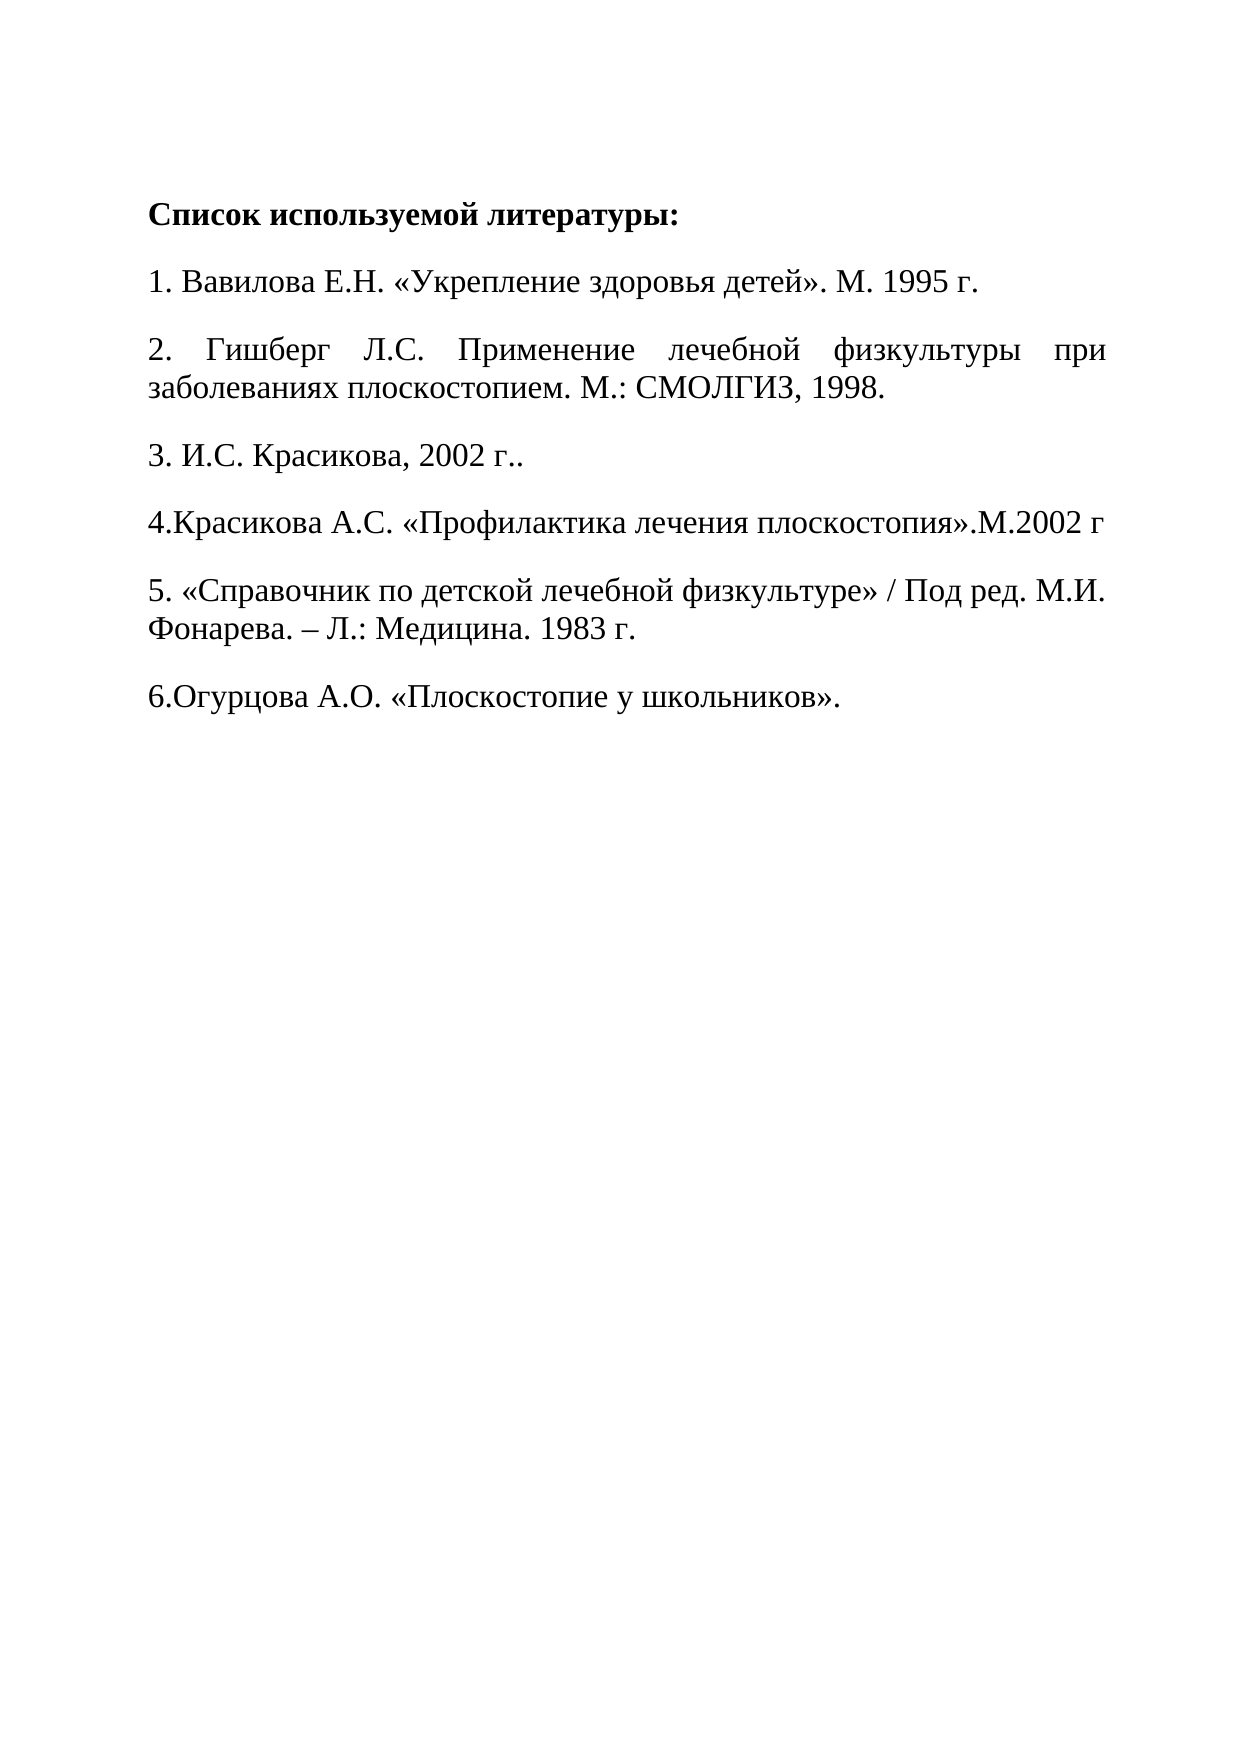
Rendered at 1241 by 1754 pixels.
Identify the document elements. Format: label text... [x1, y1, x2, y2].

text Список используемой литературы: [148, 194, 1107, 232]
text 1. Вавилова Е.Н. «Укрепление здоровья детей». М. 1995 г. [148, 262, 1107, 300]
text 5. «Справочник по детской лечебной физкультуре» / Под ред. М.И. Фонарева. – Л.: Медицина. 1983 г. [148, 570, 1107, 647]
text 3. И.С. Красикова, 2002 г.. [148, 435, 1107, 473]
text 2. Гишберг Л.С. Применение лечебной физкультуры при заболеваниях плоскостопием. М.: СМОЛГИЗ, 1998. [148, 329, 1107, 406]
text 6.Огурцова А.О. «Плоскостопие у школьников». [148, 676, 1107, 714]
text 4.Красикова А.С. «Профилактика лечения плоскостопия».М.2002 г [148, 502, 1107, 541]
